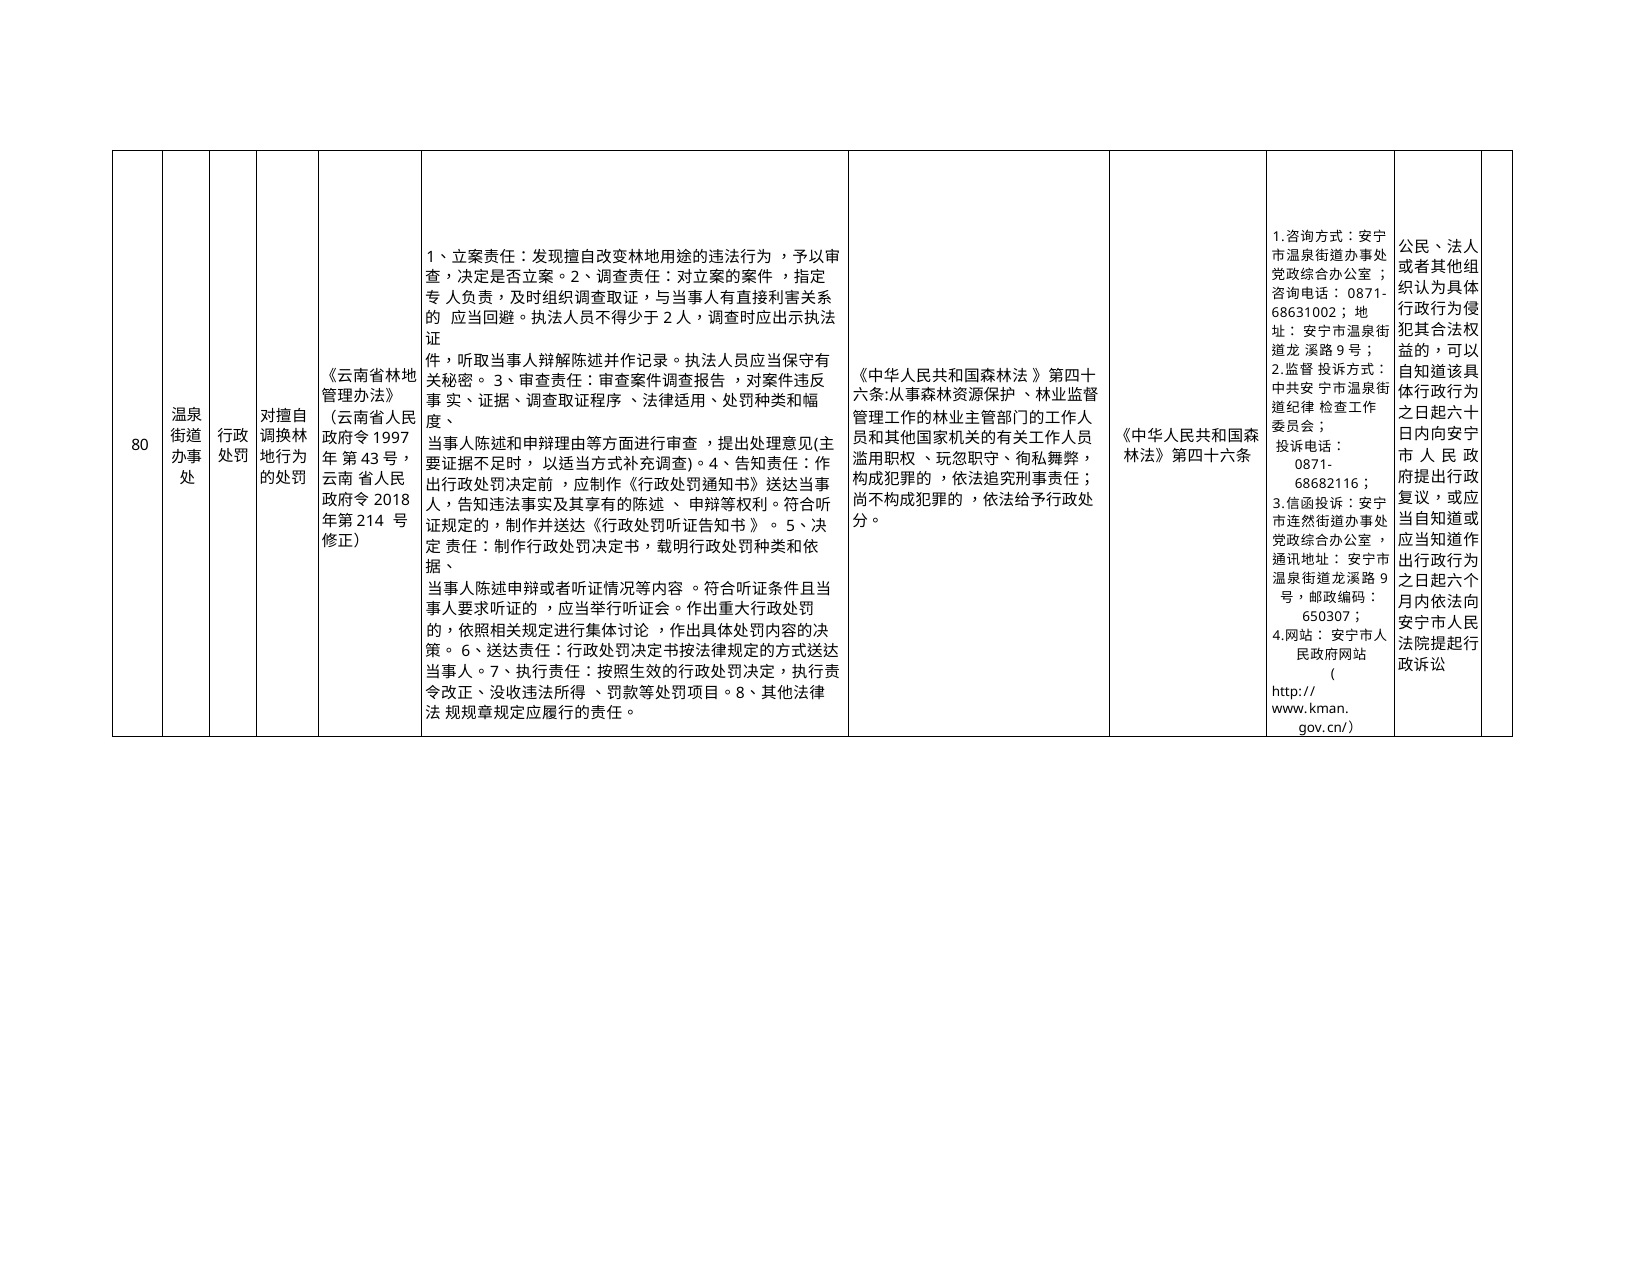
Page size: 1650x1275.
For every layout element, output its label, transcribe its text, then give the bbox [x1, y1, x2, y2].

table_header 温泉 街道 办事 处 [163, 151, 209, 736]
table_header 《云南省林地 管理办法》 （云南省人民 政府令1997年 第43号，云南 省人民政府令 2018年第214 号修正） [319, 151, 421, 736]
table_header 《中华人民共和国森 林法》第四十六条 [1110, 151, 1266, 736]
table_header 公民、法人 或者其他组 织认为具体 行政行为侵 犯其合法权 益的，可以 自知道该具 体行政行为 之日起六十 日内向安宁 市人民政 府提出行政 复议，或应 当自知道或 应当知道作 出行政行为 之日起六个 月内依法向 安宁市人民 法院提起行 政诉讼 [1395, 151, 1481, 736]
table_header 1.咨询方式：安宁 市温泉街道办事处 党政综合办公室 ； 咨询电话： 0871- 68631002； 地址： 安宁市温泉街道龙 溪路9号； 2.监督 投诉方式： 中共安 宁市温泉街道纪律 检查工作委员会； 投诉电话： 0871- 68682116； 3.信函投诉：安宁 市连然街道办事处 党政综合办公室 ， 通讯地址： 安宁市 温泉街道龙溪路 9 号，邮政编码： 650307； 4.网站： 安宁市人 民政府网站 ( http://www.kman. gov.cn/） [1267, 151, 1394, 736]
table_header [1482, 151, 1512, 736]
table_header 1、立案责任：发现擅自改变林地用途的违法行为 ，予以审 查，决定是否立案。2、调查责任：对立案的案件 ，指定专 人负责，及时组织调查取证，与当事人有直接利害关系的 应当回避。执法人员不得少于 2人，调查时应出示执法证 件，听取当事人辩解陈述并作记录。执法人员应当保守有 关秘密。 3、审查责任：审查案件调查报告 ，对案件违反事 实、证据、调查取证程序 、法律适用、处罚种类和幅度、 当事人陈述和申辩理由等方面进行审查 ，提出处理意见(主 要证据不足时， 以适当方式补充调查)。4、告知责任：作 出行政处罚决定前 ，应制作《行政处罚通知书》送达当事 人，告知违法事实及其享有的陈述 、 申辩等权利。符合听 证规定的，制作并送达《行政处罚听证告知书 》。 5、决定 责任：制作行政处罚决定书，载明行政处罚种类和依据、 当事人陈述申辩或者听证情况等内容 。符合听证条件且当 事人要求听证的 ，应当举行听证会。作出重大行政处罚 的，依照相关规定进行集体讨论 ，作出具体处罚内容的决 策。 6、送达责任：行政处罚决定书按法律规定的方式送达 当事人。7、执行责任：按照生效的行政处罚决定，执行责 令改正、没收违法所得 、罚款等处罚项目。8、其他法律法 规规章规定应履行的责任。 [422, 151, 848, 736]
table_header 对擅自 调换林 地行为 的处罚 [257, 151, 318, 736]
table_header 80 [113, 151, 162, 736]
table_header 《中华人民共和国森林法 》第四十 六条:从事森林资源保护 、林业监督 管理工作的林业主管部门的工作人 员和其他国家机关的有关工作人员 滥用职权 、玩忽职守、徇私舞弊， 构成犯罪的 ，依法追究刑事责任； 尚不构成犯罪的 ，依法给予行政处 分。 [849, 151, 1109, 736]
table_header 行政 处罚 [210, 151, 256, 736]
